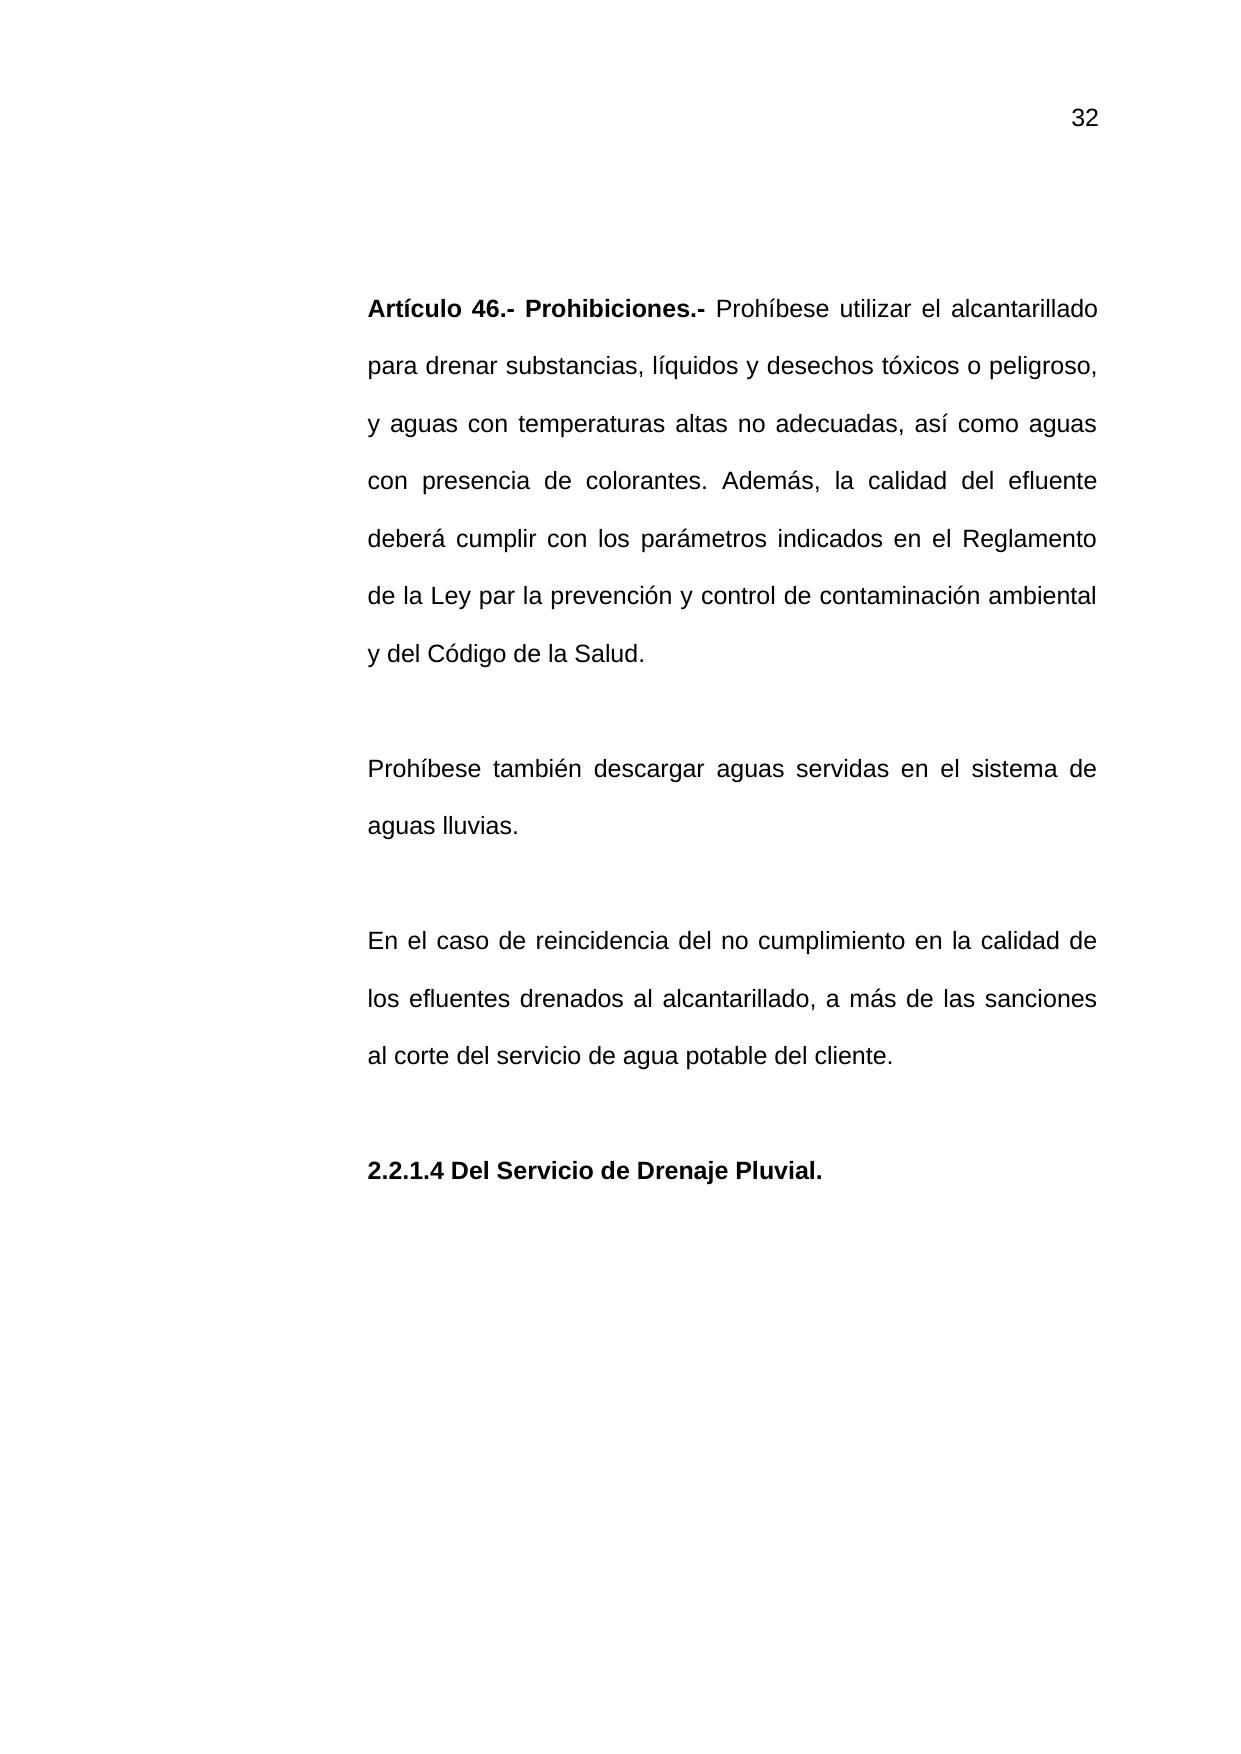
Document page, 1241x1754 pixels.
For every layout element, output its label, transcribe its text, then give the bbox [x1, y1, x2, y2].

text En el caso de reincidencia del no cumplimiento en la calidad de los efluentes drenados al alcantarillado, a más de las sanciones al corte del servicio de agua potable del cliente. [367, 926, 1098, 1070]
text 2.2.1.4 Del Servicio de Drenaje Pluvial. [367, 1156, 1098, 1185]
text Prohíbese también descargar aguas servidas en el sistema de aguas lluvias. [367, 754, 1098, 840]
text Artículo 46.- Prohibiciones.- Prohíbese utilizar el alcantarillado para drenar substancias, líquidos y desechos tóxicos o peligroso, y aguas con temperaturas altas no adecuadas, así como aguas con presencia de colorantes. Además, la calidad del efluente deberá cumplir con los parámetros indicados en el Reglamento de la Ley par la prevención y control de contaminación ambiental y del Código de la Salud. [367, 294, 1098, 667]
